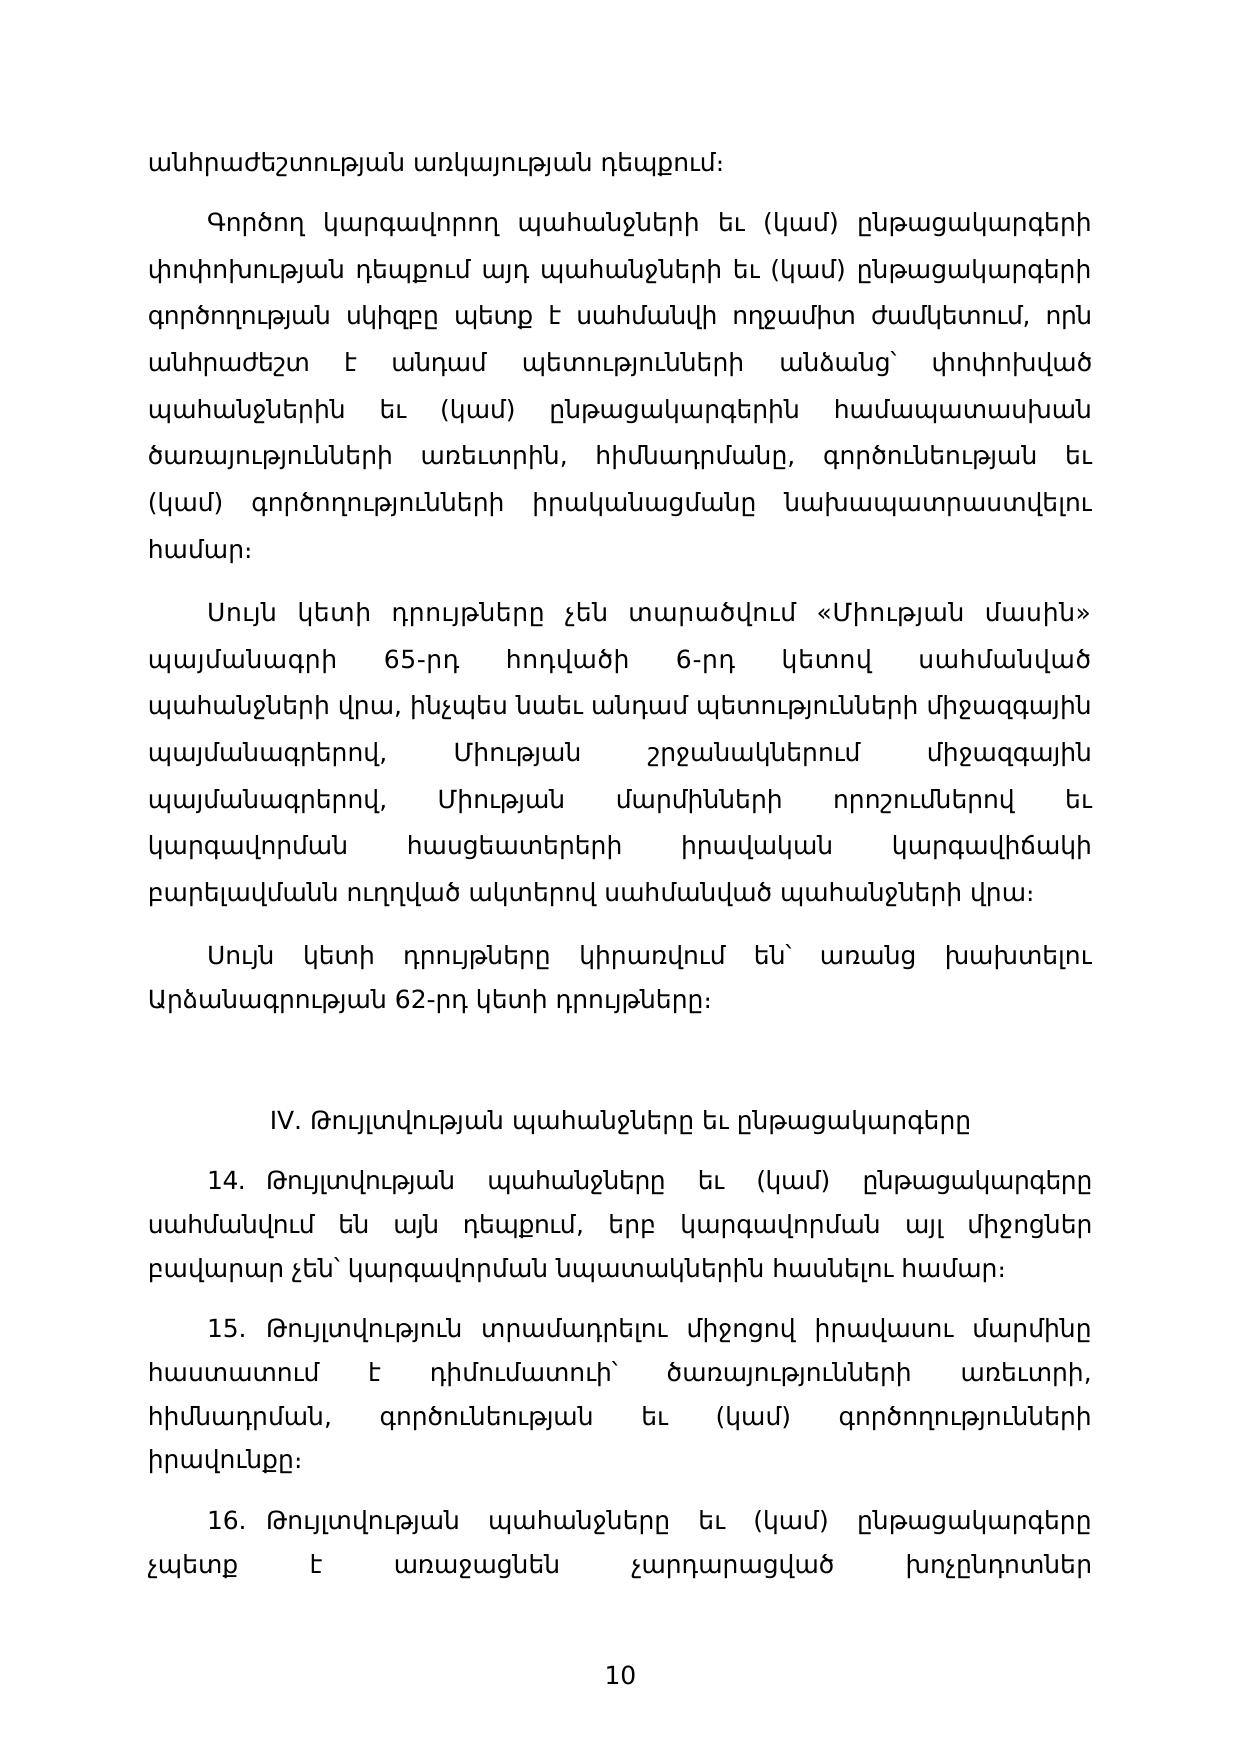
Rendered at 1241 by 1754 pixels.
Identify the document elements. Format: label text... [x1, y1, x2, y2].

text Սույն կետի դրույթները կիրառվում են՝ առանց խախտելու Արձանագրության 62-րդ կետի դրույթները։ [148, 941, 1092, 1014]
text IV. Թույլտվության պահանջները եւ ընթացակարգերը [207, 1106, 1034, 1135]
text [148, 1506, 1092, 1579]
text 15. Թույլտվություն տրամադրելու միջոցով իրավասու մարմինը հաստատում է դիմումատուի՝ ծառայությունների առեւտրի, հիմնադրման, գործունեության եւ (կամ) գործողությունների իրավունքը։ [148, 1314, 1092, 1475]
text Սույն կետի դրույթները չեն տարածվում «Միության մասին» պայմանագրի 65-րդ հոդվածի 6-րդ կետով սահմանված պահանջների վրա, ինչպես նաեւ անդամ պետությունների միջազգային պայմանագրերով, Միության շրջանակներում միջազգային պայմանագրերով, Միության մարմինների որոշումներով եւ կարգավորման հասցեատերերի իրավական կարգավիճակի բարելավմանն ուղղված ակտերով սահմանված պահանջների վրա։ [148, 598, 1092, 907]
text Գործող կարգավորող պահանջների եւ (կամ) ընթացակարգերի փոփոխության դեպքում այդ պահանջների եւ (կամ) ընթացակարգերի գործողության սկիզբը պետք է սահմանվի ողջամիտ ժամկետում, որն անհրաժեշտ է անդամ պետությունների անձանց՝ փոփոխված պահանջներին եւ (կամ) ընթացակարգերին համապատասխան ծառայությունների առեւտրին, հիմնադրմանը, գործունեության եւ (կամ) գործողությունների իրականացմանը նախապատրաստվելու համար։ [148, 208, 1092, 564]
text 14. Թույլտվության պահանջները եւ (կամ) ընթացակարգերը սահմանվում են այն դեպքում, երբ կարգավորման այլ միջոցներ բավարար չեն՝ կարգավորման նպատակներին հասնելու համար։ [148, 1166, 1092, 1283]
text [148, 148, 1092, 177]
